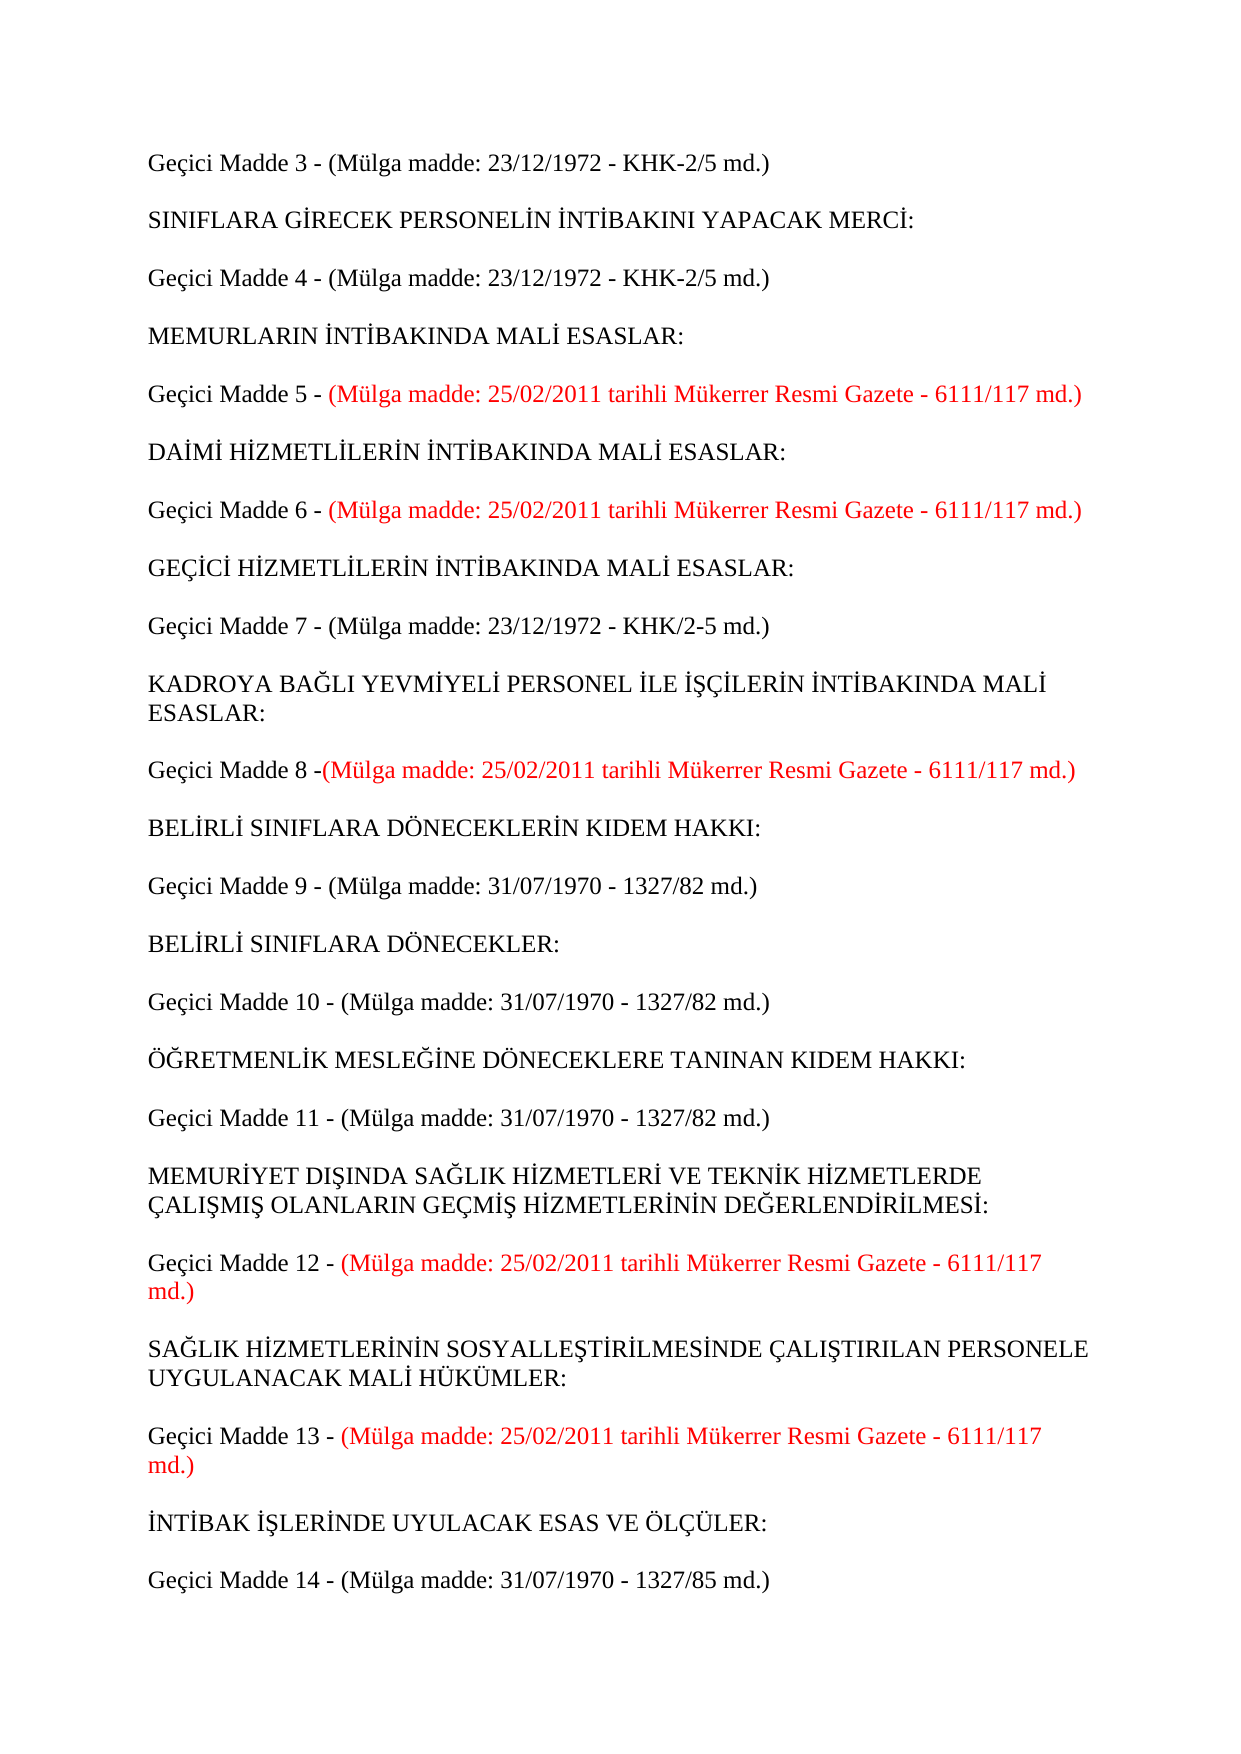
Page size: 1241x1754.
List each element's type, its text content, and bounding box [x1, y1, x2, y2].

text İNTİBAK İŞLERİNDE UYULACAK ESAS VE ÖLÇÜLER: [148, 1508, 1093, 1536]
text Geçici Madde 13 - (Mülga madde: 25/02/2011 tarihli Mükerrer Resmi Gazete - 6111/117 md.) [148, 1421, 1093, 1478]
text Geçici Madde 11 - (Mülga madde: 31/07/1970 - 1327/82 md.) [148, 1103, 1093, 1132]
text ÖĞRETMENLİK MESLEĞİNE DÖNECEKLERE TANINAN KIDEM HAKKI: [148, 1045, 1093, 1074]
text DAİMİ HİZMETLİLERİN İNTİBAKINDA MALİ ESASLAR: [148, 437, 1093, 466]
text Geçici Madde 6 - (Mülga madde: 25/02/2011 tarihli Mükerrer Resmi Gazete - 6111/117 md.) [148, 495, 1093, 524]
text Geçici Madde 3 - (Mülga madde: 23/12/1972 - KHK-2/5 md.) [148, 148, 1093, 176]
text BELİRLİ SINIFLARA DÖNECEKLERİN KIDEM HAKKI: [148, 813, 1093, 842]
text Geçici Madde 4 - (Mülga madde: 23/12/1972 - KHK-2/5 md.) [148, 263, 1093, 292]
text SINIFLARA GİRECEK PERSONELİN İNTİBAKINI YAPACAK MERCİ: [148, 206, 1093, 234]
text GEÇİCİ HİZMETLİLERİN İNTİBAKINDA MALİ ESASLAR: [148, 553, 1093, 582]
text Geçici Madde 9 - (Mülga madde: 31/07/1970 - 1327/82 md.) [148, 871, 1093, 900]
text Geçici Madde 14 - (Mülga madde: 31/07/1970 - 1327/85 md.) [148, 1566, 1093, 1594]
text MEMURİYET DIŞINDA SAĞLIK HİZMETLERİ VE TEKNİK HİZMETLERDE ÇALIŞMIŞ OLANLARIN GEÇMİŞ HİZMETLERİNİN DEĞERLENDİRİLMESİ: [148, 1161, 1093, 1218]
text Geçici Madde 7 - (Mülga madde: 23/12/1972 - KHK/2-5 md.) [148, 611, 1093, 640]
text BELİRLİ SINIFLARA DÖNECEKLER: [148, 929, 1093, 958]
text Geçici Madde 5 - (Mülga madde: 25/02/2011 tarihli Mükerrer Resmi Gazete - 6111/117 md.) [148, 379, 1093, 408]
text MEMURLARIN İNTİBAKINDA MALİ ESASLAR: [148, 321, 1093, 350]
text Geçici Madde 10 - (Mülga madde: 31/07/1970 - 1327/82 md.) [148, 987, 1093, 1016]
text Geçici Madde 12 - (Mülga madde: 25/02/2011 tarihli Mükerrer Resmi Gazete - 6111/117 md.) [148, 1248, 1093, 1305]
text Geçici Madde 8 -(Mülga madde: 25/02/2011 tarihli Mükerrer Resmi Gazete - 6111/117 md.) [148, 756, 1093, 784]
text KADROYA BAĞLI YEVMİYELİ PERSONEL İLE İŞÇİLERİN İNTİBAKINDA MALİ ESASLAR: [148, 669, 1093, 726]
text SAĞLIK HİZMETLERİNİN SOSYALLEŞTİRİLMESİNDE ÇALIŞTIRILAN PERSONELE UYGULANACAK MALİ HÜKÜMLER: [148, 1334, 1093, 1392]
